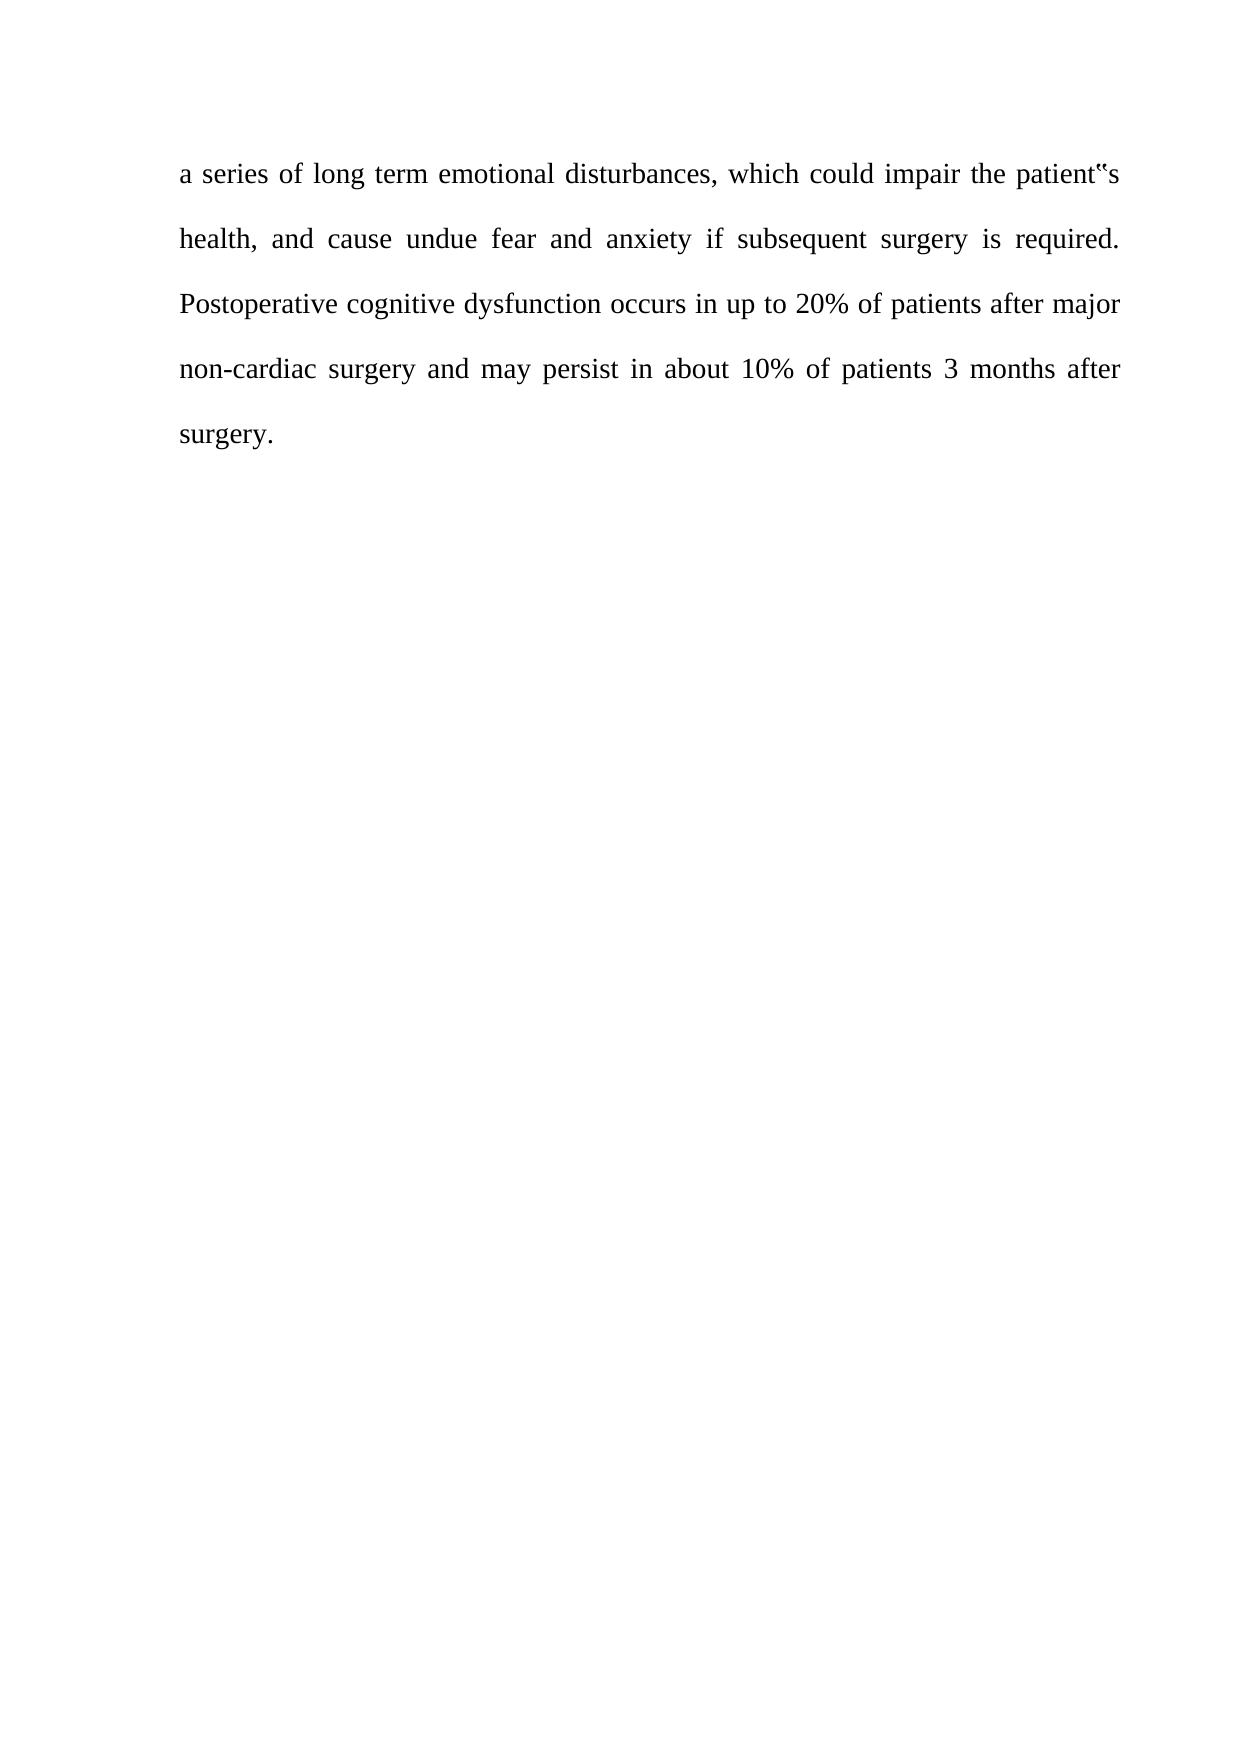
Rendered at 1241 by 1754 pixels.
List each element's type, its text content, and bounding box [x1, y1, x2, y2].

text a series of long term emotional disturbances, which could impair the patient‟s health, and cause undue fear and anxiety if subsequent surgery is required. Postoperative cognitive dysfunction occurs in up to 20% of patients after major non-cardiac surgery and may persist in about 10% of patients 3 months after surgery. [179, 156, 1121, 449]
